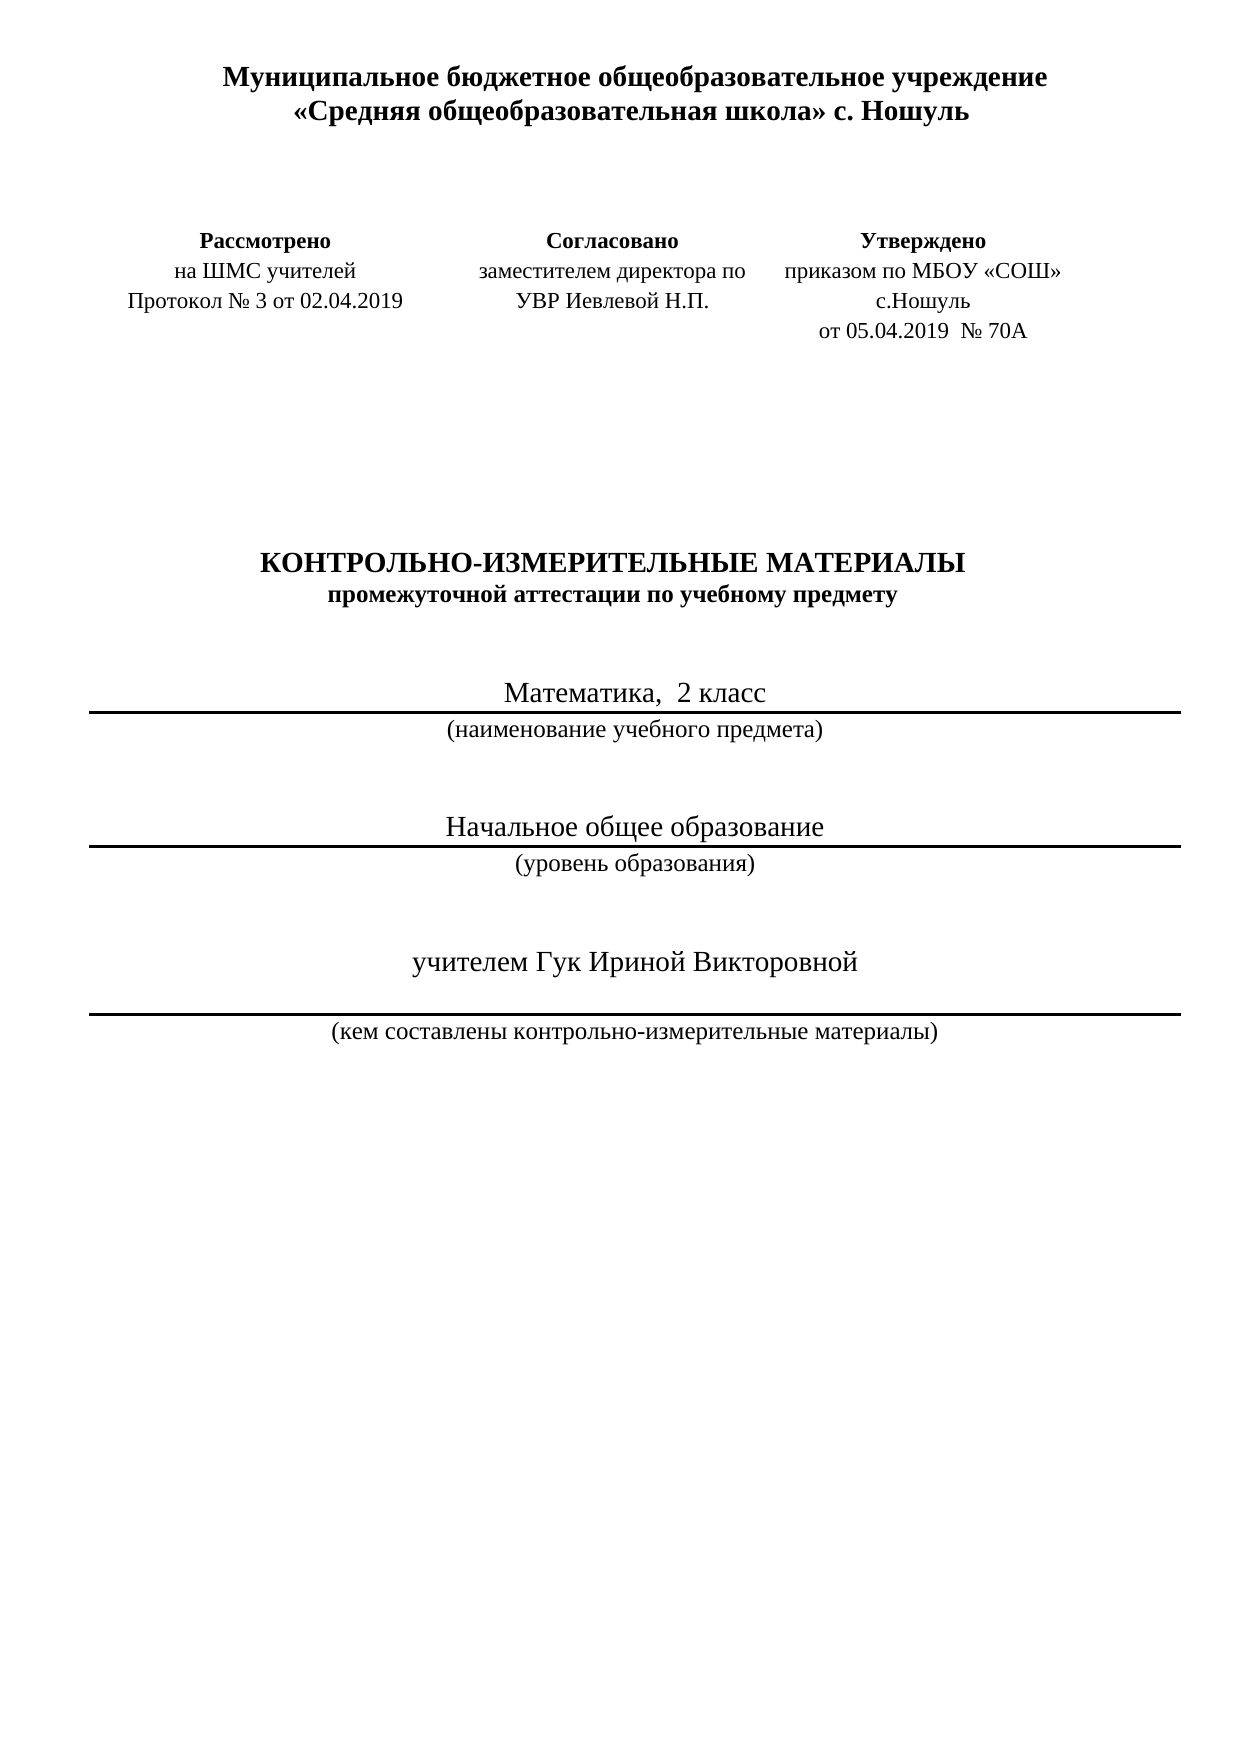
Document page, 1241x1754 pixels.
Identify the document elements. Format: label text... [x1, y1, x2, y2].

text (кем составлены контрольно-измерительные материалы) [89, 1016, 1181, 1045]
text (наименование учебного предмета) [89, 714, 1181, 742]
text Начальное общее образование [89, 809, 1181, 845]
text «Средняя общеобразовательная школа» с. Ношуль [89, 93, 1181, 126]
table_header Утверждено [772, 227, 1074, 257]
table_header Согласовано [453, 227, 772, 257]
text Муниципальное бюджетное общеобразовательное учреждение [89, 59, 1181, 93]
table_cell заместителем директора по УВР Иевлевой Н.П. [453, 257, 772, 348]
table_cell на ШМС учителей Протокол № 3 от 02.04.2019 [78, 257, 453, 348]
text (уровень образования) [89, 848, 1181, 877]
table_cell приказом по МБОУ «СОШ» с.Ношуль от 05.04.2019 № 70А [772, 257, 1074, 348]
text Математика, 2 класс [89, 675, 1181, 711]
text КОНТРОЛЬНО-ИЗМЕРИТЕЛЬНЫЕ МАТЕРИАЛЫ [44, 546, 1181, 579]
table_header Рассмотрено [78, 227, 453, 257]
text учителем Гук Ириной Викторовной [89, 944, 1181, 978]
text промежуточной аттестации по учебному предмету [44, 579, 1181, 608]
